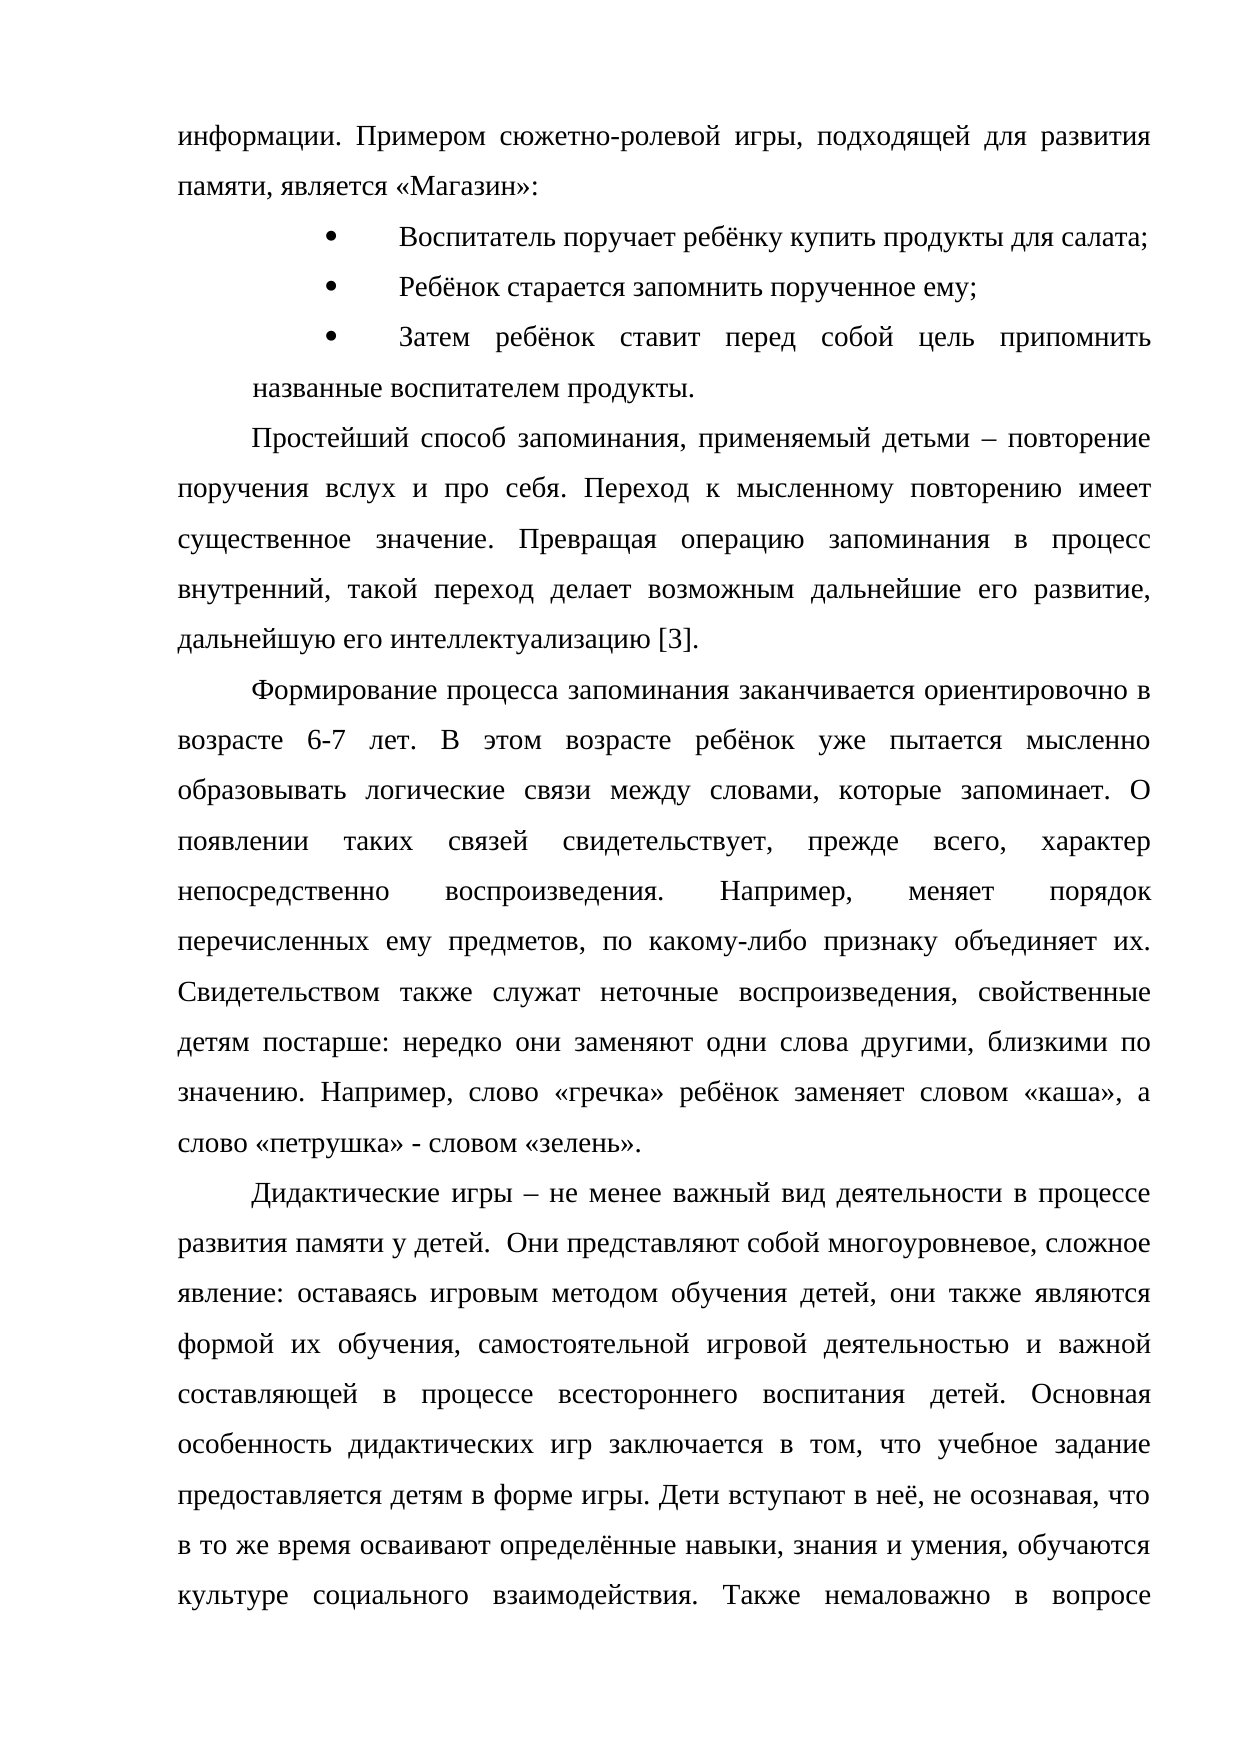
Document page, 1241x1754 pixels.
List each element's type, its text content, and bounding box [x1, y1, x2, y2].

list Воспитатель поручает ребёнку купить продукты для салата; [252, 219, 1152, 252]
text Формирование процесса запоминания заканчивается ориентировочно в возрасте 6-7 лет. В этом возрасте ребёнок уже пытается мысленно образовывать логические связи между словами, которые запоминает. О появлении таких связей свидетельствует, прежде всего, характер непосредственно воспроизведения. Например, меняет порядок перечисленных ему предметов, по какому-либо признаку объединяет их. Свидетельством также служат неточные воспроизведения, свойственные детям постарше: нередко они заменяют одни слова другими, близкими по значению. Например, слово «гречка» ребёнок заменяет словом «каша», а слово «петрушка» - словом «зелень». [177, 672, 1152, 1158]
list Затем ребёнок ставит перед собой цель припомнить названные воспитателем продукты. [252, 319, 1152, 403]
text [177, 118, 1152, 202]
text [177, 1175, 1152, 1611]
list Ребёнок старается запомнить порученное ему; [252, 269, 1152, 303]
text Простейший способ запоминания, применяемый детьми – повторение поручения вслух и про себя. Переход к мысленному повторению имеет существенное значение. Превращая операцию запоминания в процесс внутренний, такой переход делает возможным дальнейшие его развитие, дальнейшую его интеллектуализацию [3]. [177, 420, 1152, 655]
